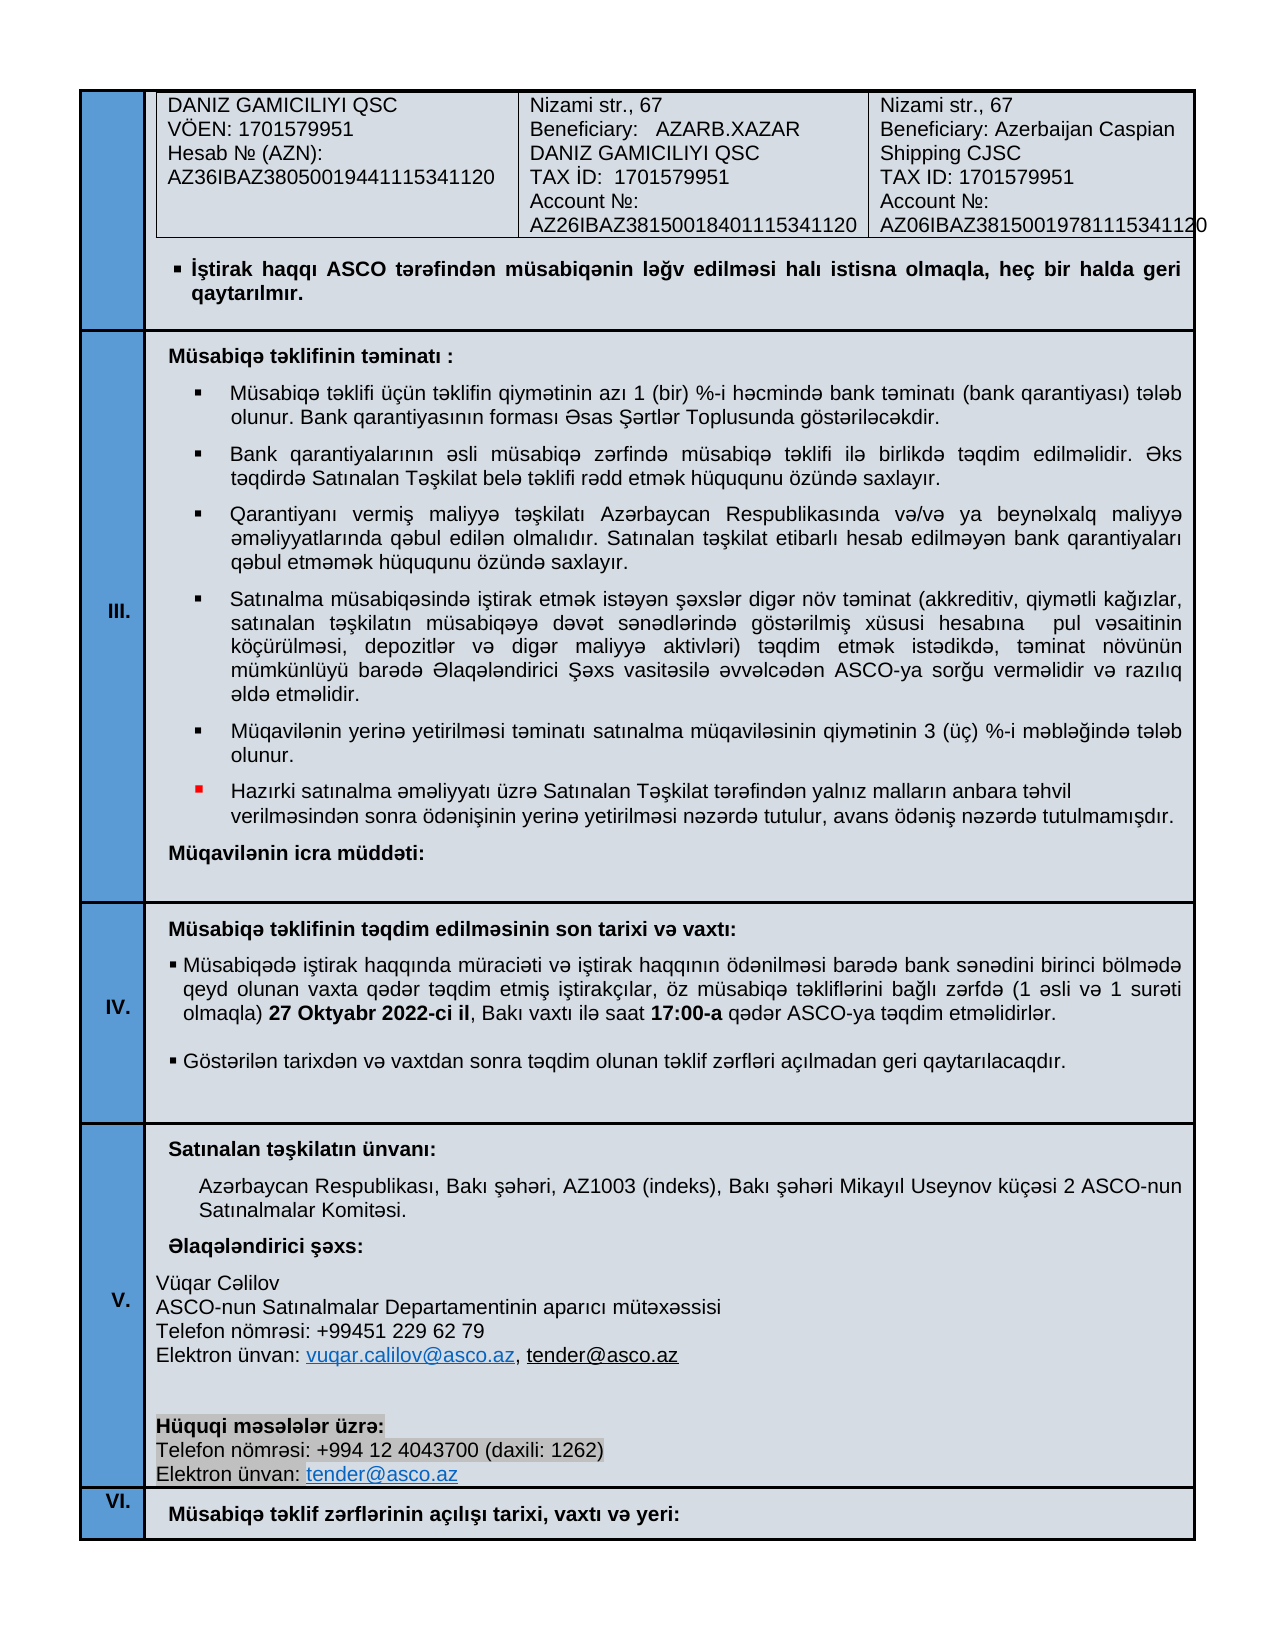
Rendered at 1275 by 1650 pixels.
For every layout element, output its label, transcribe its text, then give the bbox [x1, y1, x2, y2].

table_cell [82, 1489, 143, 1538]
table_cell Satınalan təşkilatın ünvanı: Azərbaycan Respublikası, Bakı şəhəri, AZ1003 (indeks), Bakı şəhəri Mikayıl Useynov küçəsi 2 ASCO-nun Satınalmalar Komitəsi. Əlaqələndirici şəxs: Vüqar Cəlilov ASCO-nun Satınalmalar Departamentinin aparıcı mütəxəssisi Telefon nömrəsi: +99451 229 62 79 Elektron ünvan: vuqar.calilov@asco.az, tender@asco.az Hüquqi məsələlər üzrə: Telefon nömrəsi: +994 12 4043700 (daxili: 1262) Elektron ünvan: tender@asco.az [146, 1125, 1193, 1486]
table_cell [82, 904, 143, 1122]
table_cell [82, 1125, 143, 1486]
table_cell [146, 92, 1193, 329]
table_cell [82, 332, 143, 901]
table_cell Müsabiqə təklifinin təminatı : Müsabiqə təklifi üçün təklifin qiymətinin azı 1 (bir) %-i həcmində bank təminatı (bank qarantiyası) tələb olunur. Bank qarantiyasının forması Əsas Şərtlər Toplusunda göstəriləcəkdir. Bank qarantiyalarının əsli müsabiqə zərfində müsabiqə təklifi ilə birlikdə təqdim edilməlidir. Əks təqdirdə Satınalan Təşkilat belə təklifi rədd etmək hüququnu özündə saxlayır. Qarantiyanı vermiş maliyyə təşkilatı Azərbaycan Respublikasında və/və ya beynəlxalq maliyyə əməliyyatlarında qəbul edilən olmalıdır. Satınalan təşkilat etibarlı hesab edilməyən bank qarantiyaları qəbul etməmək hüququnu özündə saxlayır. Satınalma müsabiqəsində iştirak etmək istəyən şəxslər digər növ təminat (akkreditiv, qiymətli kağızlar, satınalan təşkilatın müsabiqəyə dəvət sənədlərində göstərilmiş xüsusi hesabına pul vəsaitinin köçürülməsi, depozitlər və digər maliyyə aktivləri) təqdim etmək istədikdə, təminat növünün mümkünlüyü barədə Əlaqələndirici Şəxs vasitəsilə əvvəlcədən ASCO-ya sorğu verməlidir və razılıq əldə etməlidir. Müqavilənin yerinə yetirilməsi təminatı satınalma müqaviləsinin qiymətinin 3 (üç) %-i məbləğində tələb olunur. Hazırki satınalma əməliyyatı üzrə Satınalan Təşkilat tərəfindən yalnız malların anbara təhvil verilməsindən sonra ödənişinin yerinə yetirilməsi nəzərdə tutulur, avans ödəniş nəzərdə tutulmamışdır. Müqavilənin icra müddəti: [146, 332, 1193, 901]
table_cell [146, 1489, 1193, 1538]
table_cell Müsabiqə təklifinin təqdim edilməsinin son tarixi və vaxtı: Müsabiqədə iştirak haqqında müraciəti və iştirak haqqının ödənilməsi barədə bank sənədini birinci bölmədə qeyd olunan vaxta qədər təqdim etmiş iştirakçılar, öz müsabiqə təkliflərini bağlı zərfdə (1 əsli və 1 surəti olmaqla) 27 Oktyabr 2022-ci il, Bakı vaxtı ilə saat 17:00-a qədər ASCO-ya təqdim etməlidirlər. Göstərilən tarixdən və vaxtdan sonra təqdim olunan təklif zərfləri açılmadan geri qaytarılacaqdır. [146, 904, 1193, 1122]
table_cell [82, 92, 143, 329]
